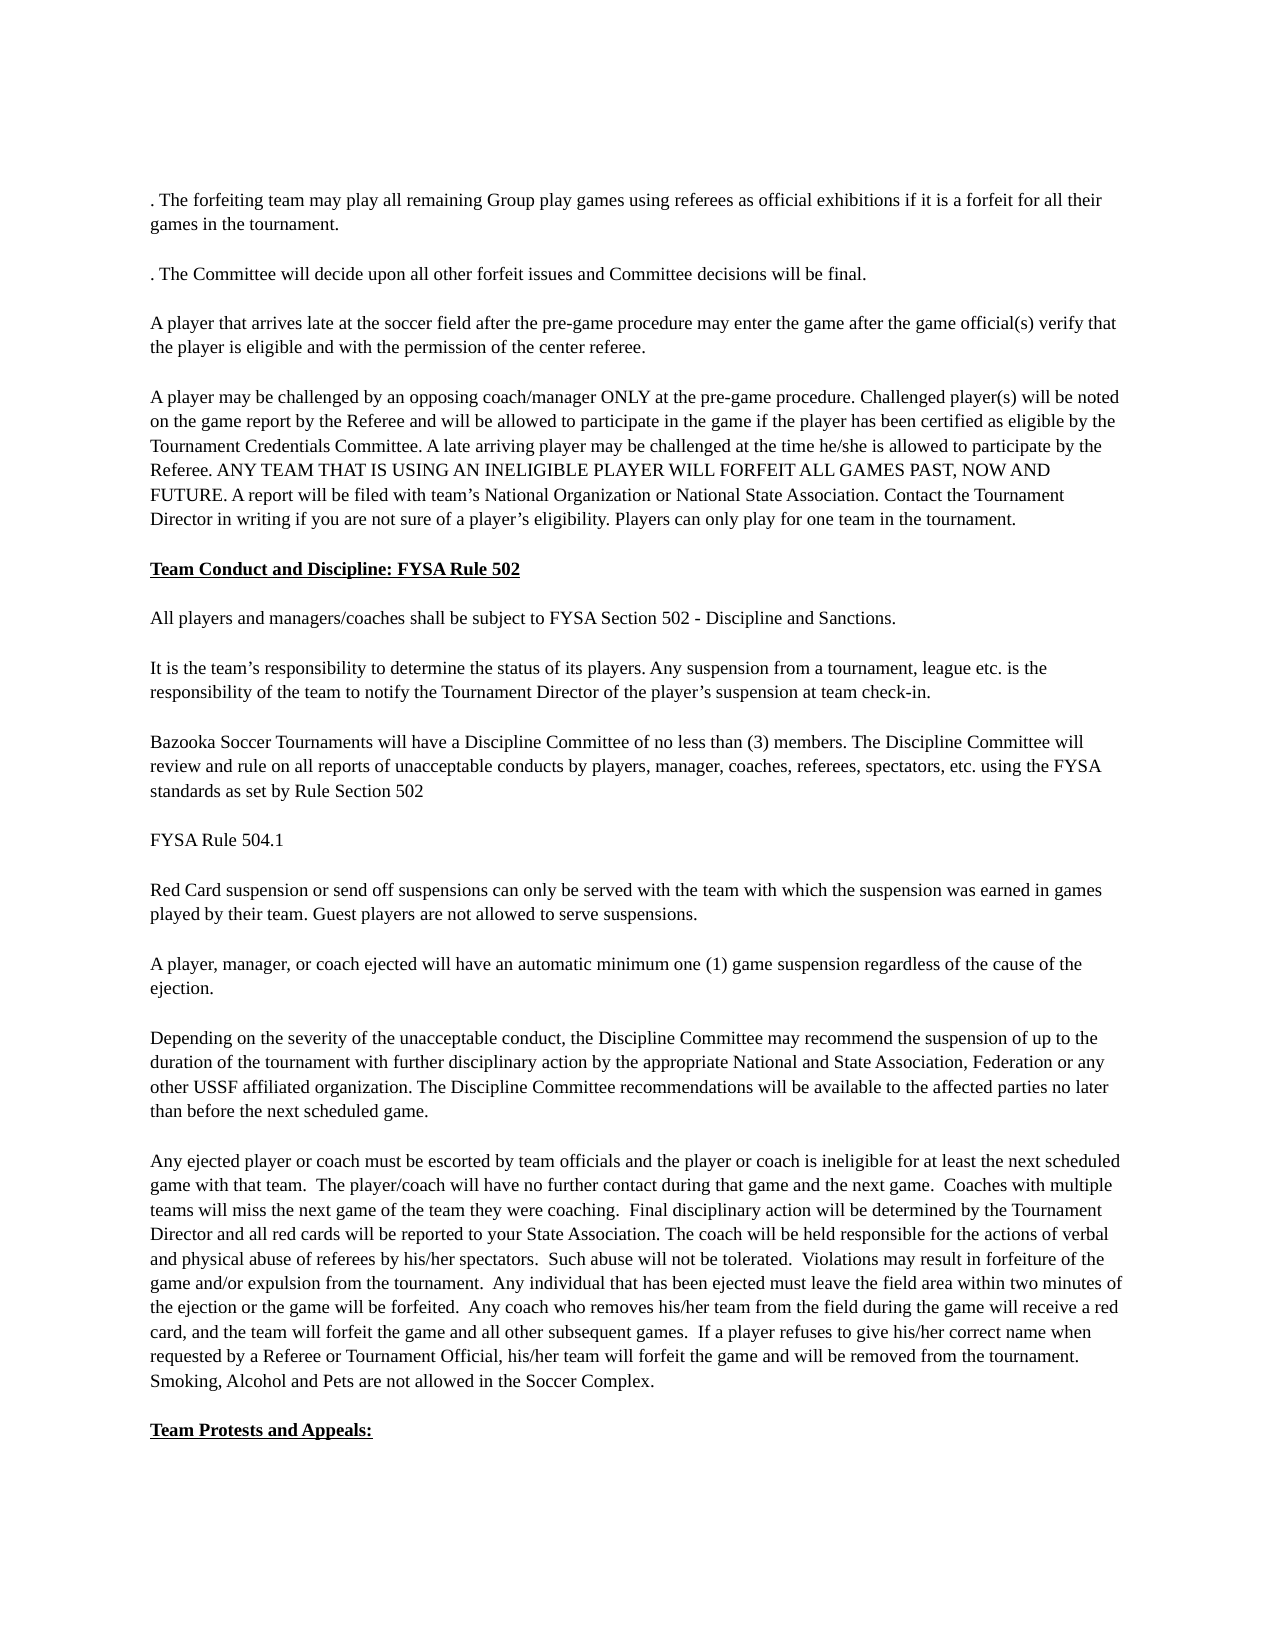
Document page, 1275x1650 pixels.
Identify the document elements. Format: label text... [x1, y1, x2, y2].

text Bazooka Soccer Tournaments will have a Discipline Committee of no less than (3) members. The Discipline Committee will review and rule on all reports of unacceptable conducts by players, manager, coaches, referees, spectators, etc. using the FYSA standards as set by Rule Section 502 [150, 731, 1125, 801]
text Any ejected player or coach must be escorted by team officials and the player or coach is ineligible for at least the next scheduled game with that team. The player/coach will have no further contact during that game and the next game. Coaches with multiple teams will miss the next game of the team they were coaching. Final disciplinary action will be determined by the Tournament Director and all red cards will be reported to your State Association. The coach will be held responsible for the actions of verbal and physical abuse of referees by his/her spectators. Such abuse will not be tolerated. Violations may result in forfeiture of the game and/or expulsion from the tournament. Any individual that has been ejected must leave the field area within two minutes of the ejection or the game will be forfeited. Any coach who removes his/her team from the field during the game will receive a red card, and the team will forfeit the game and all other subsequent games. If a player refuses to give his/her correct name when requested by a Referee or Tournament Official, his/her team will forfeit the game and will be removed from the tournament. Smoking, Alcohol and Pets are not allowed in the Soccer Complex. [150, 1149, 1125, 1391]
text Depending on the severity of the unacceptable conduct, the Discipline Committee may recommend the suspension of up to the duration of the tournament with further disciplinary action by the appropriate National and State Association, Federation or any other USSF affiliated organization. The Discipline Committee recommendations will be available to the affected parties no later than before the next scheduled game. [150, 1027, 1125, 1122]
text Team Protests and Appeals: [150, 1419, 1125, 1441]
text Red Card suspension or send off suspensions can only be served with the team with which the suspension was earned in games played by their team. Guest players are not allowed to serve suspensions. [150, 879, 1125, 925]
text . The Committee will decide upon all other forfeit issues and Committee decisions will be final. [150, 262, 1125, 284]
text It is the team’s responsibility to determine the status of its players. Any suspension from a tournament, league etc. is the responsibility of the team to notify the Tournament Director of the player’s suspension at team check-in. [150, 657, 1125, 703]
text All players and managers/coaches shall be subject to FYSA Section 502 - Discipline and Sanctions. [150, 607, 1125, 629]
text Team Conduct and Discipline: FYSA Rule 502 [150, 558, 1125, 579]
text . The forfeiting team may play all remaining Group play games using referees as official exhibitions if it is a forfeit for all their games in the tournament. [150, 188, 1125, 234]
text A player that arrives late at the soccer field after the pre-game procedure may enter the game after the game official(s) verify that the player is eligible and with the permission of the center referee. [150, 312, 1125, 358]
text A player may be challenged by an opposing coach/manager ONLY at the pre-game procedure. Challenged player(s) will be noted on the game report by the Referee and will be allowed to participate in the game if the player has been certified as eligible by the Tournament Credentials Committee. A late arriving player may be challenged at the time he/she is allowed to participate by the Referee. ANY TEAM THAT IS USING AN INELIGIBLE PLAYER WILL FORFEIT ALL GAMES PAST, NOW AND FUTURE. A report will be filed with team’s National Organization or National State Association. Contact the Tournament Director in writing if you are not sure of a player’s eligibility. Players can only play for one team in the tournament. [150, 386, 1125, 530]
text FYSA Rule 504.1 [150, 829, 1125, 851]
text A player, manager, or coach ejected will have an automatic minimum one (1) game suspension regardless of the cause of the ejection. [150, 953, 1125, 999]
